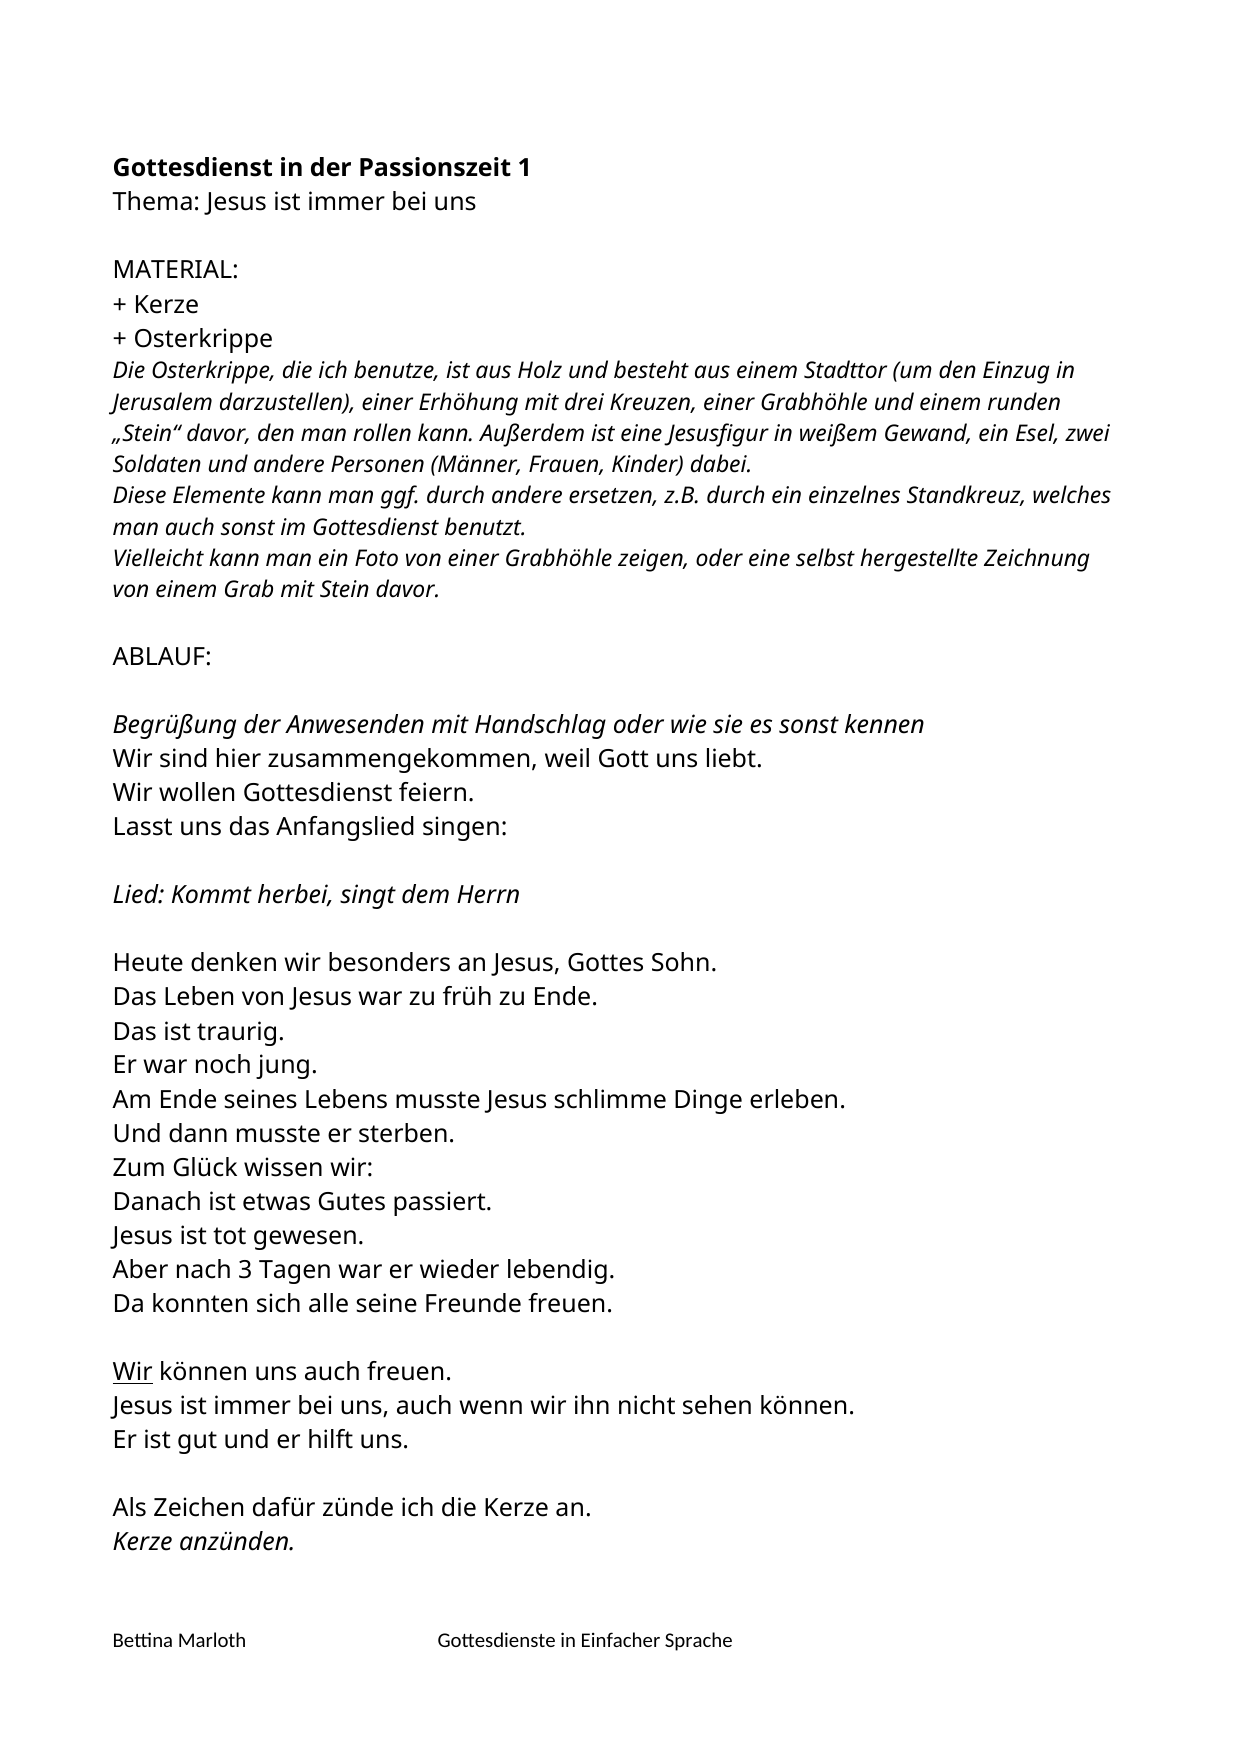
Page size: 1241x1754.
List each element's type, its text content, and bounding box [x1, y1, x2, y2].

text Das Leben von Jesus war zu früh zu Ende. [112, 979, 1128, 1013]
text ABLAUF: [112, 638, 1128, 672]
text Das ist traurig. [112, 1013, 1128, 1047]
text MATERIAL: [112, 252, 1128, 286]
text Gottesdienst in der Passionszeit 1 [112, 150, 1128, 184]
text Zum Glück wissen wir: [112, 1149, 1128, 1183]
text Vielleicht kann man ein Foto von einer Grabhöhle zeigen, oder eine selbst hergestellte Zeichnung von einem Grab mit Stein davor. [112, 542, 1128, 604]
text Lasst uns das Anfangslied singen: [112, 809, 1128, 843]
text Er war noch jung. [112, 1047, 1128, 1081]
text Diese Elemente kann man ggf. durch andere ersetzen, z.B. durch ein einzelnes Standkreuz, welches man auch sonst im Gottesdienst benutzt. [112, 479, 1128, 542]
text Jesus ist immer bei uns, auch wenn wir ihn nicht sehen können. [112, 1388, 1128, 1422]
text Aber nach 3 Tagen war er wieder lebendig. [112, 1252, 1128, 1286]
text + Kerze [112, 286, 1128, 320]
text Wir können uns auch freuen. [112, 1354, 1128, 1388]
text Die Osterkrippe, die ich benutze, ist aus Holz und besteht aus einem Stadttor (um den Einzug in Jerusalem darzustellen), einer Erhöhung mit drei Kreuzen, einer Grabhöhle und einem runden „Stein“ davor, den man rollen kann. Außerdem ist eine Jesusfigur in weißem Gewand, ein Esel, zwei Soldaten und andere Personen (Männer, Frauen, Kinder) dabei. [112, 354, 1128, 479]
text Kerze anzünden. [112, 1524, 1128, 1558]
text Thema: Jesus ist immer bei uns [112, 184, 1128, 218]
text Danach ist etwas Gutes passiert. [112, 1183, 1128, 1217]
text Er ist gut und er hilft uns. [112, 1422, 1128, 1456]
text Und dann musste er sterben. [112, 1115, 1128, 1149]
text + Osterkrippe [112, 320, 1128, 354]
text Als Zeichen dafür zünde ich die Kerze an. [112, 1490, 1128, 1524]
text Wir sind hier zusammengekommen, weil Gott uns liebt. [112, 741, 1128, 775]
text Am Ende seines Lebens musste Jesus schlimme Dinge erleben. [112, 1081, 1128, 1115]
text Wir wollen Gottesdienst feiern. [112, 775, 1128, 809]
text Jesus ist tot gewesen. [112, 1217, 1128, 1252]
text Lied: Kommt herbei, singt dem Herrn [112, 877, 1128, 911]
text Heute denken wir besonders an Jesus, Gottes Sohn. [112, 945, 1128, 979]
text Da konnten sich alle seine Freunde freuen. [112, 1286, 1128, 1320]
text Begrüßung der Anwesenden mit Handschlag oder wie sie es sonst kennen [112, 707, 1128, 741]
